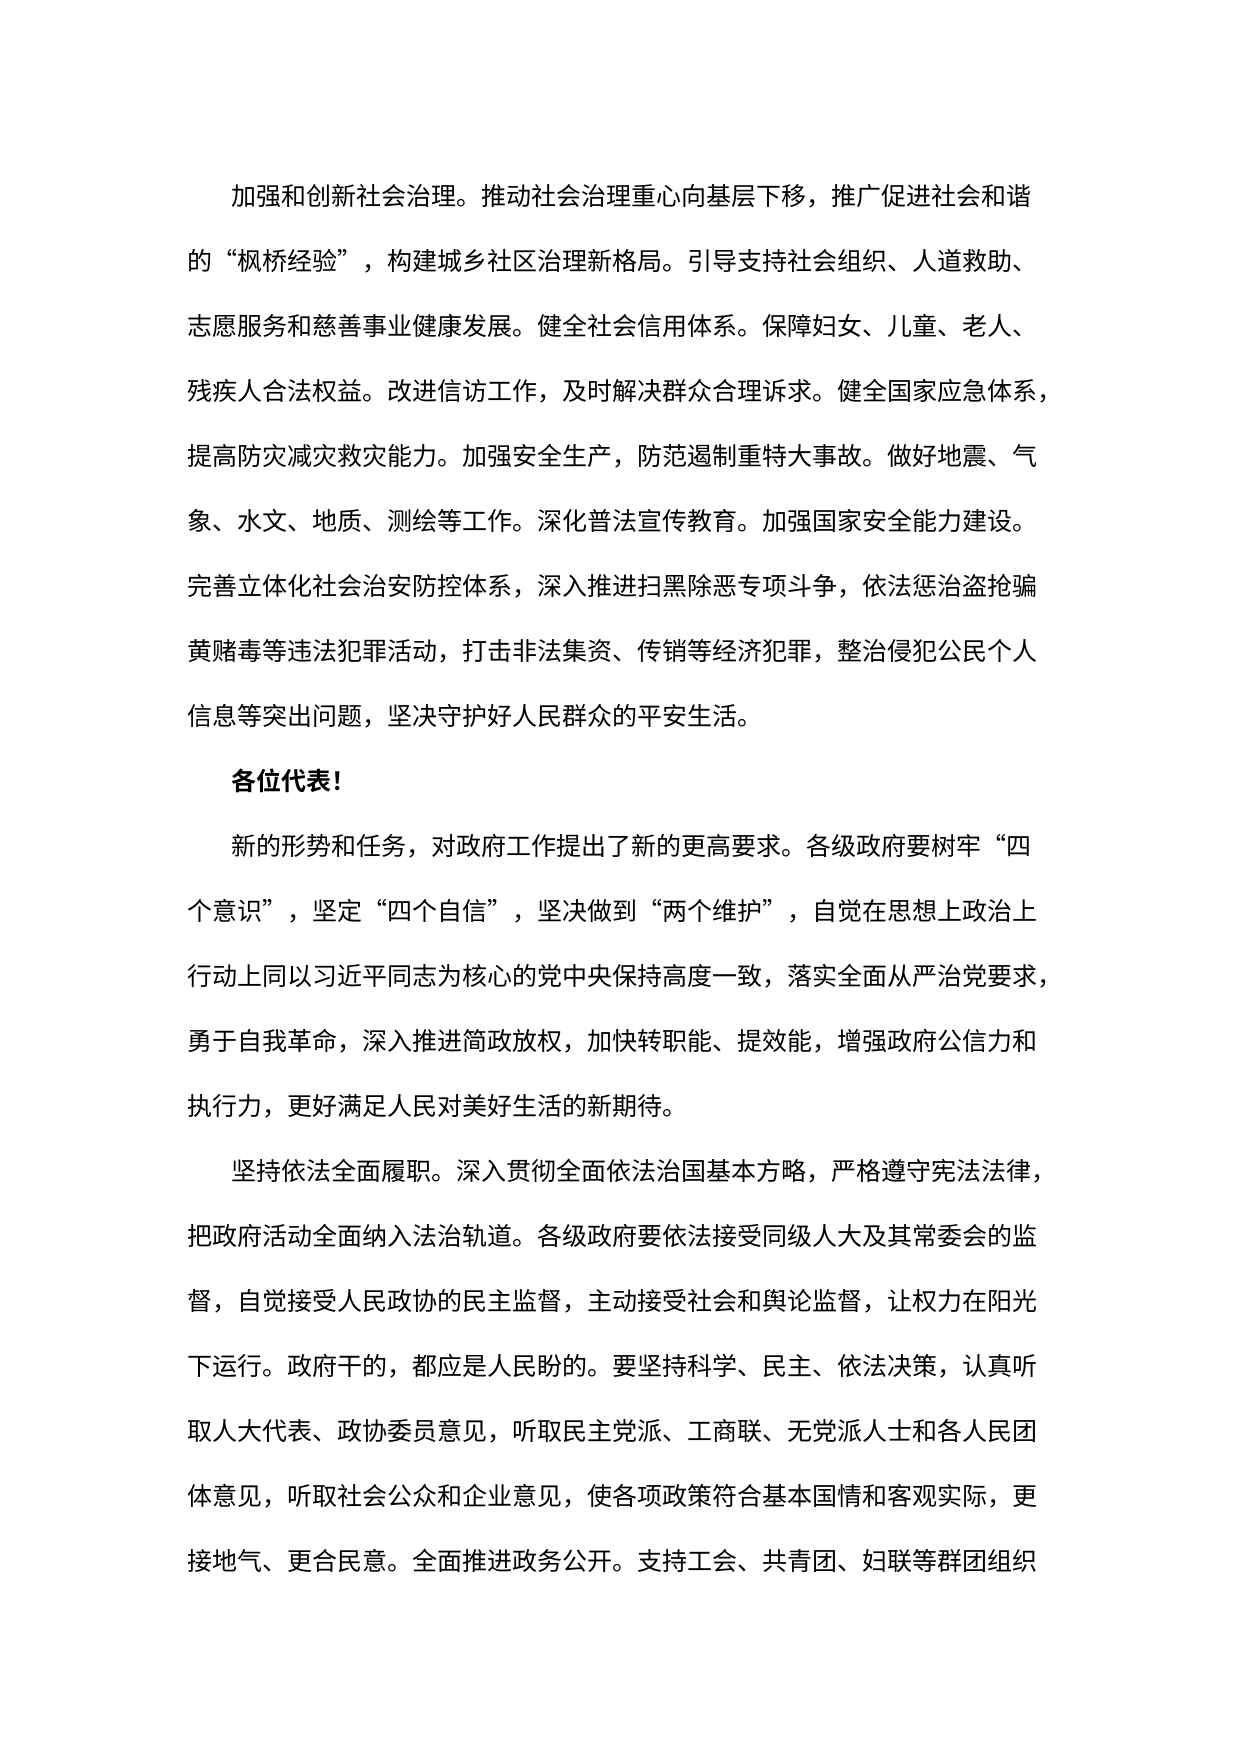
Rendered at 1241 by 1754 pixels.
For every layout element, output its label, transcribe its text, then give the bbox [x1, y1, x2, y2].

text 各位代表！ [187, 747, 1053, 812]
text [187, 1137, 1053, 1592]
text 加强和创新社会治理。推动社会治理重心向基层下移，推广促进社会和谐的“枫桥经验”，构建城乡社区治理新格局。引导支持社会组织、人道救助、志愿服务和慈善事业健康发展。健全社会信用体系。保障妇女、儿童、老人、残疾人合法权益。改进信访工作，及时解决群众合理诉求。健全国家应急体系，提高防灾减灾救灾能力。加强安全生产，防范遏制重特大事故。做好地震、气象、水文、地质、测绘等工作。深化普法宣传教育。加强国家安全能力建设。完善立体化社会治安防控体系，深入推进扫黑除恶专项斗争，依法惩治盗抢骗黄赌毒等违法犯罪活动，打击非法集资、传销等经济犯罪，整治侵犯公民个人信息等突出问题，坚决守护好人民群众的平安生活。 [187, 162, 1053, 747]
text 新的形势和任务，对政府工作提出了新的更高要求。各级政府要树牢“四个意识”，坚定“四个自信”，坚决做到“两个维护”，自觉在思想上政治上行动上同以习近平同志为核心的党中央保持高度一致，落实全面从严治党要求，勇于自我革命，深入推进简政放权，加快转职能、提效能，增强政府公信力和执行力，更好满足人民对美好生活的新期待。 [187, 812, 1053, 1137]
